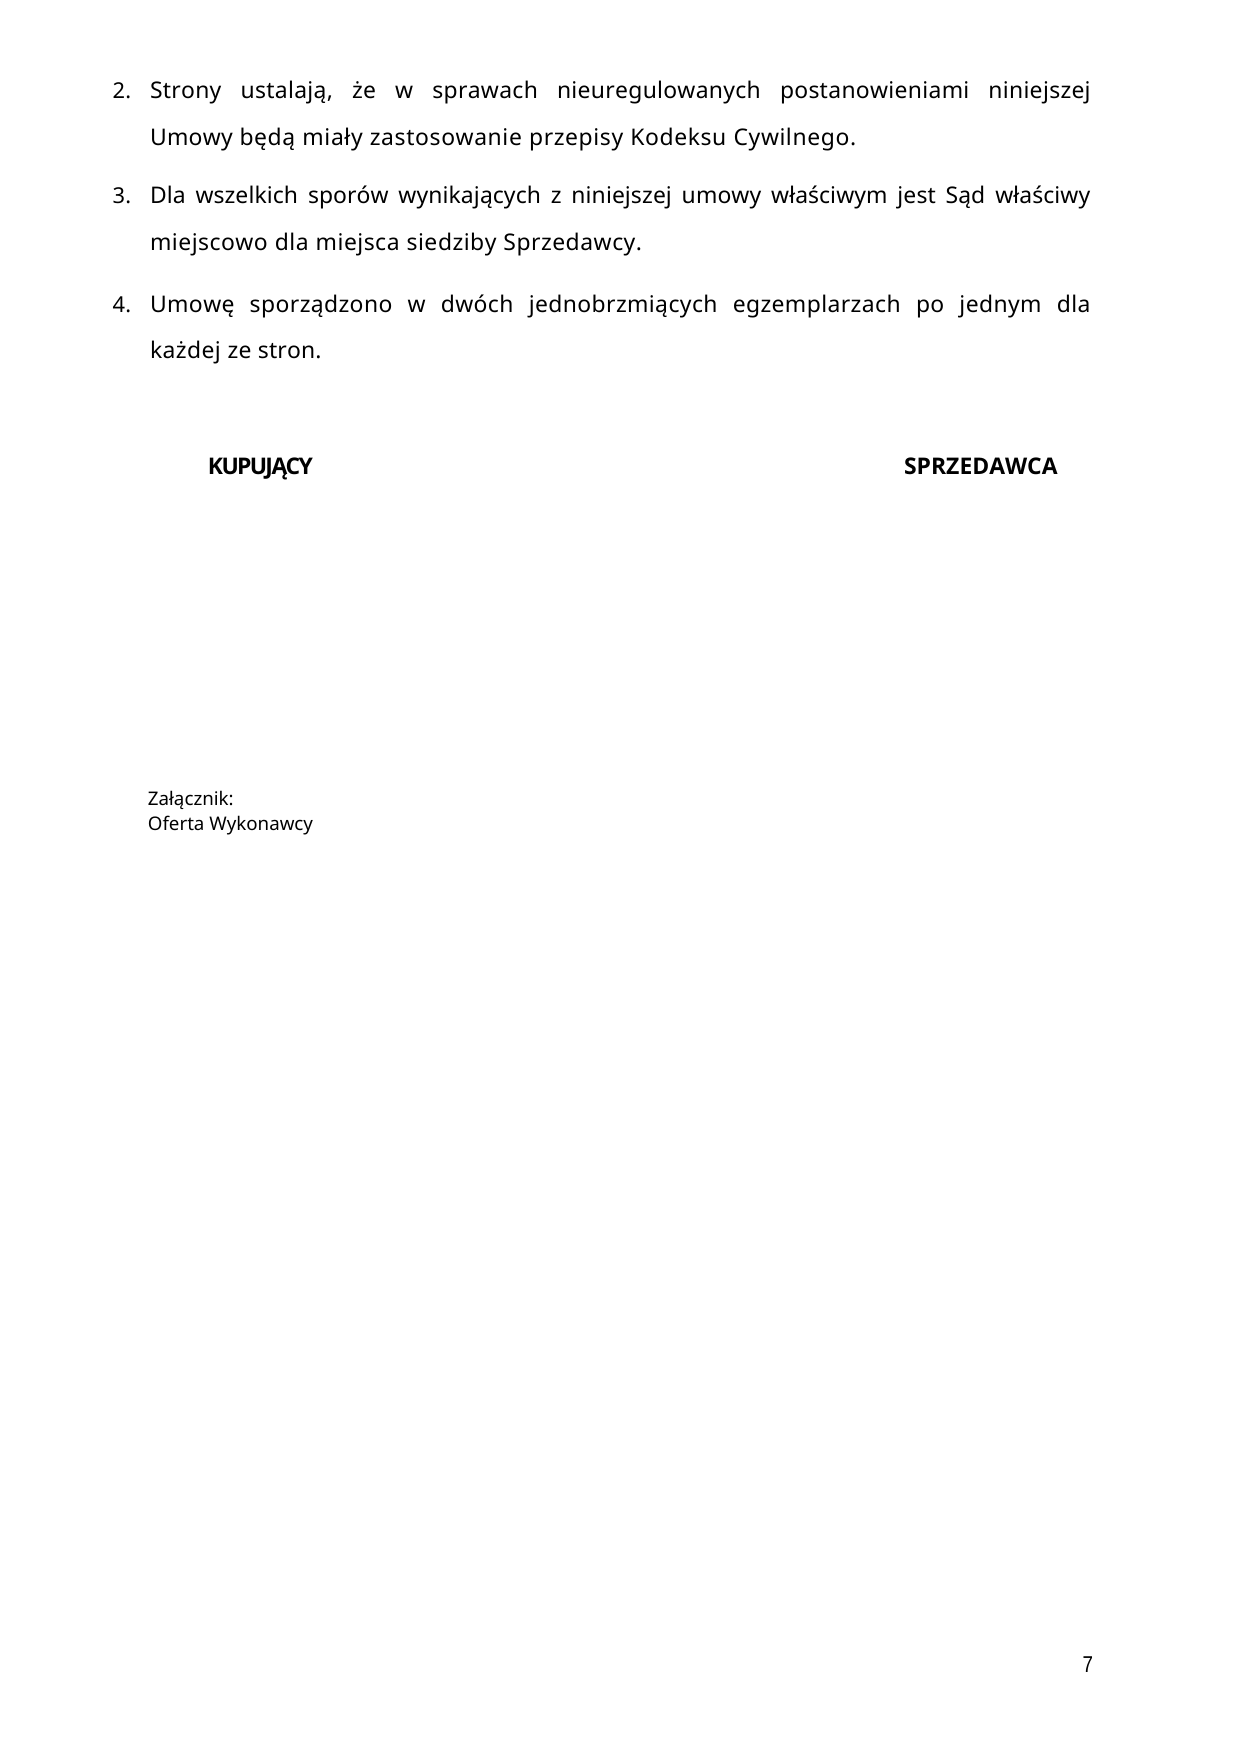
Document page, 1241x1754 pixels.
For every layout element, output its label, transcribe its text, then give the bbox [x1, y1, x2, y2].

list Strony ustalają, że w sprawach nieuregulowanych postanowieniami niniejszej Umowy będą miały zastosowanie przepisy Kodeksu Cywilnego. [112, 74, 1092, 152]
text Załącznik: [148, 785, 1092, 811]
list Dla wszelkich sporów wynikających z niniejszej umowy właściwym jest Sąd właściwy miejscowo dla miejsca siedziby Sprzedawcy. [112, 179, 1092, 257]
list Umowę sporządzono w dwóch jednobrzmiących egzemplarzach po jednym dla każdej ze stron. [112, 288, 1092, 366]
text KUPUJĄCY SPRZEDAWCA [148, 450, 1092, 481]
text Oferta Wykonawcy [148, 811, 1092, 836]
